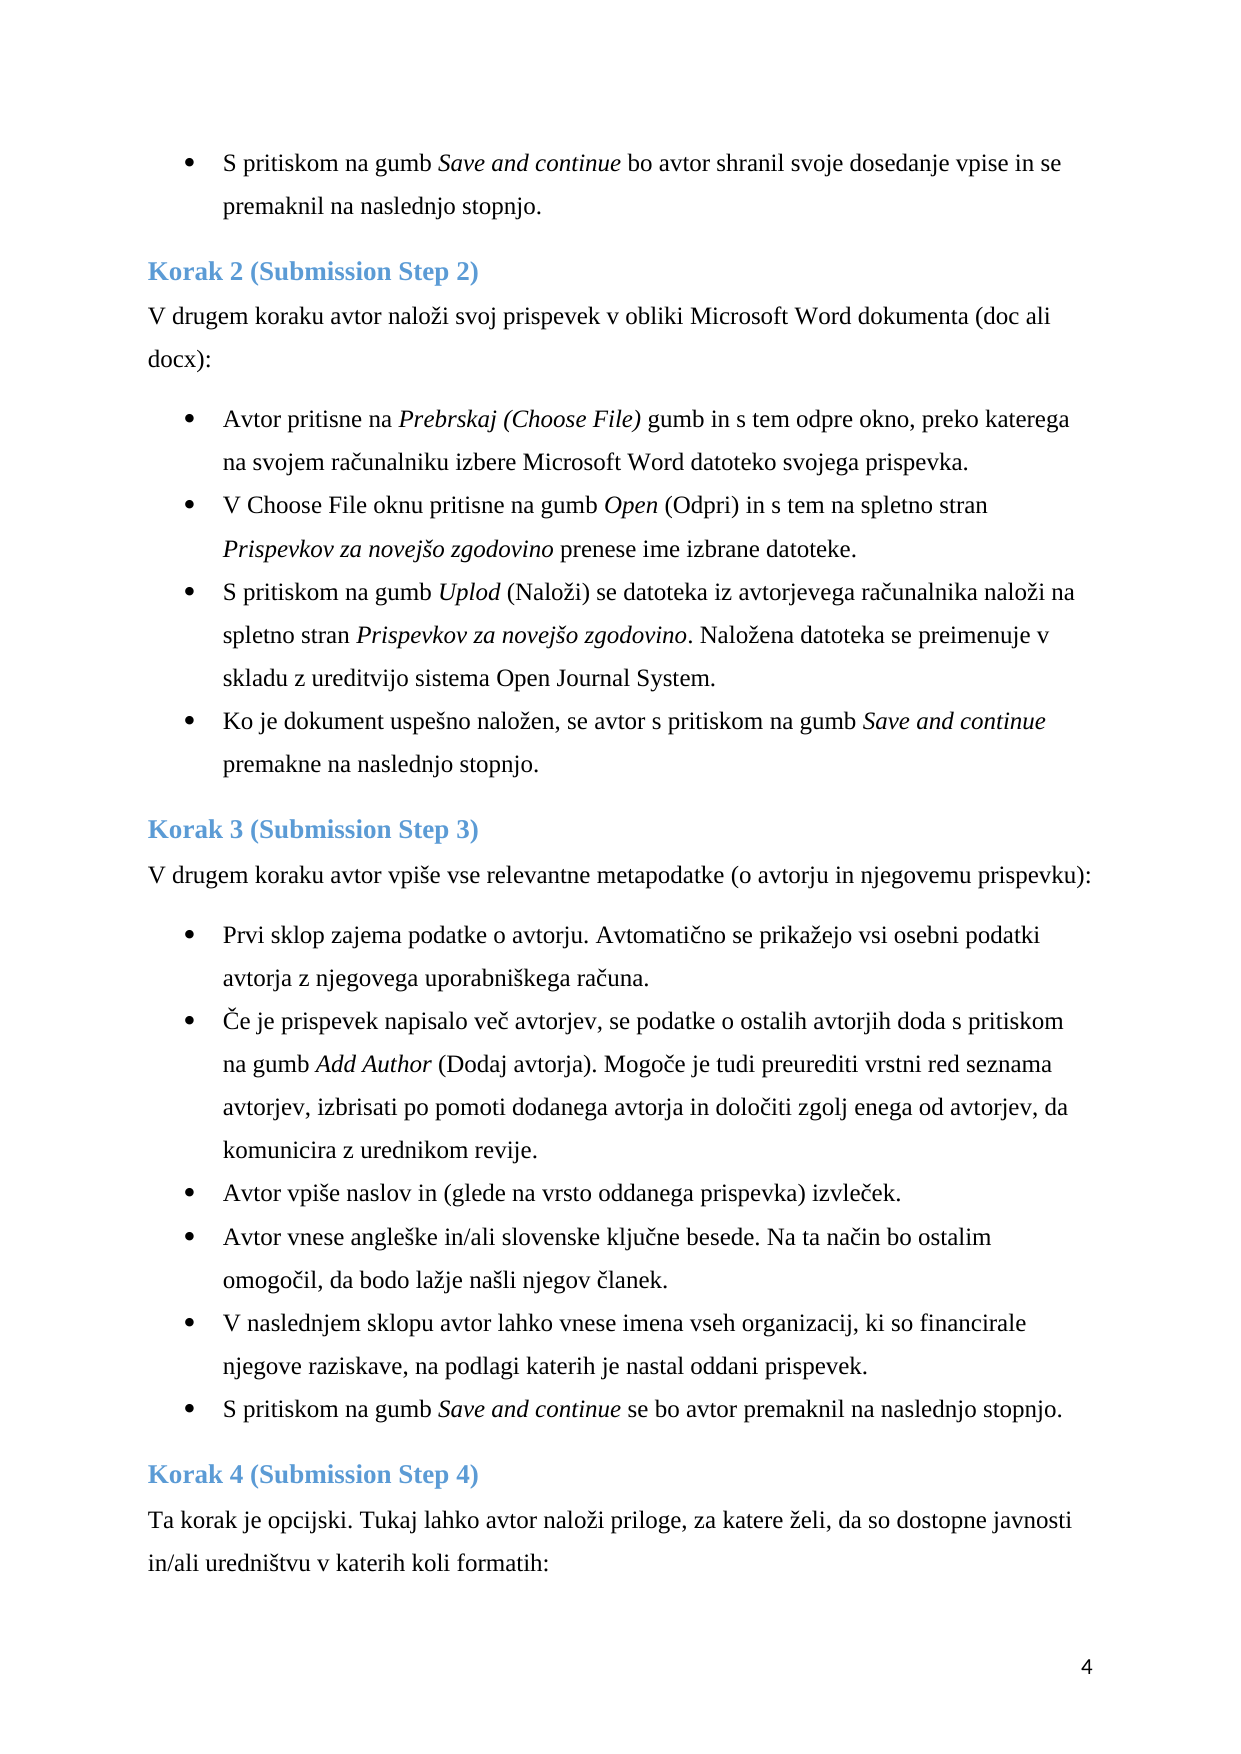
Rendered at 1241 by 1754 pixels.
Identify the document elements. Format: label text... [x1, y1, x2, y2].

subtitle Korak 2 (Submission Step 2) [148, 255, 1093, 286]
text V drugem koraku avtor vpiše vse relevantne metapodatke (o avtorju in njegovemu prispevku): [148, 860, 1093, 889]
list S pritiskom na gumb Save and continue se bo avtor premaknil na naslednjo stopnjo. [185, 1394, 1093, 1423]
list V naslednjem sklopu avtor lahko vnese imena vseh organizacij, ki so financirale njegove raziskave, na podlagi katerih je nastal oddani prispevek. [185, 1308, 1093, 1380]
list S pritiskom na gumb Save and continue bo avtor shranil svoje dosedanje vpise in se premaknil na naslednjo stopnjo. [185, 148, 1093, 219]
text V drugem koraku avtor naloži svoj prispevek v obliki Microsoft Word dokumenta (doc ali docx): [148, 301, 1093, 373]
list Ko je dokument uspešno naložen, se avtor s pritiskom na gumb Save and continue premakne na naslednjo stopnjo. [185, 706, 1093, 778]
text Ta korak je opcijski. Tukaj lahko avtor naloži priloge, za katere želi, da so dostopne javnosti in/ali uredništvu v katerih koli formatih: [148, 1505, 1093, 1577]
list V Choose File oknu pritisne na gumb Open (Odpri) in s tem na spletno stran Prispevkov za novejšo zgodovino prenese ime izbrane datoteke. [185, 491, 1093, 562]
list Če je prispevek napisalo več avtorjev, se podatke o ostalih avtorjih doda s pritiskom na gumb Add Author (Dodaj avtorja). Mogoče je tudi preurediti vrstni red seznama avtorjev, izbrisati po pomoti dodanega avtorja in določiti zgolj enega od avtorjev, da komunicira z urednikom revije. [185, 1006, 1093, 1164]
list Avtor vnese angleške in/ali slovenske ključne besede. Na ta način bo ostalim omogočil, da bodo lažje našli njegov članek. [185, 1222, 1093, 1293]
list S pritiskom na gumb Uplod (Naloži) se datoteka iz avtorjevega računalnika naloži na spletno stran Prispevkov za novejšo zgodovino. Naložena datoteka se preimenuje v skladu z ureditvijo sistema Open Journal System. [185, 577, 1093, 692]
list Prvi sklop zajema podatke o avtorju. Avtomatično se prikažejo vsi osebni podatki avtorja z njegovega uporabniškega računa. [185, 920, 1093, 992]
subtitle Korak 4 (Submission Step 4) [148, 1458, 1093, 1489]
list Avtor vpiše naslov in (glede na vrsto oddanega prispevka) izvleček. [185, 1178, 1093, 1207]
subtitle Korak 3 (Submission Step 3) [148, 813, 1093, 844]
list Avtor pritisne na Prebrskaj (Choose File) gumb in s tem odpre okno, preko katerega na svojem računalniku izbere Microsoft Word datoteko svojega prispevka. [185, 404, 1093, 476]
